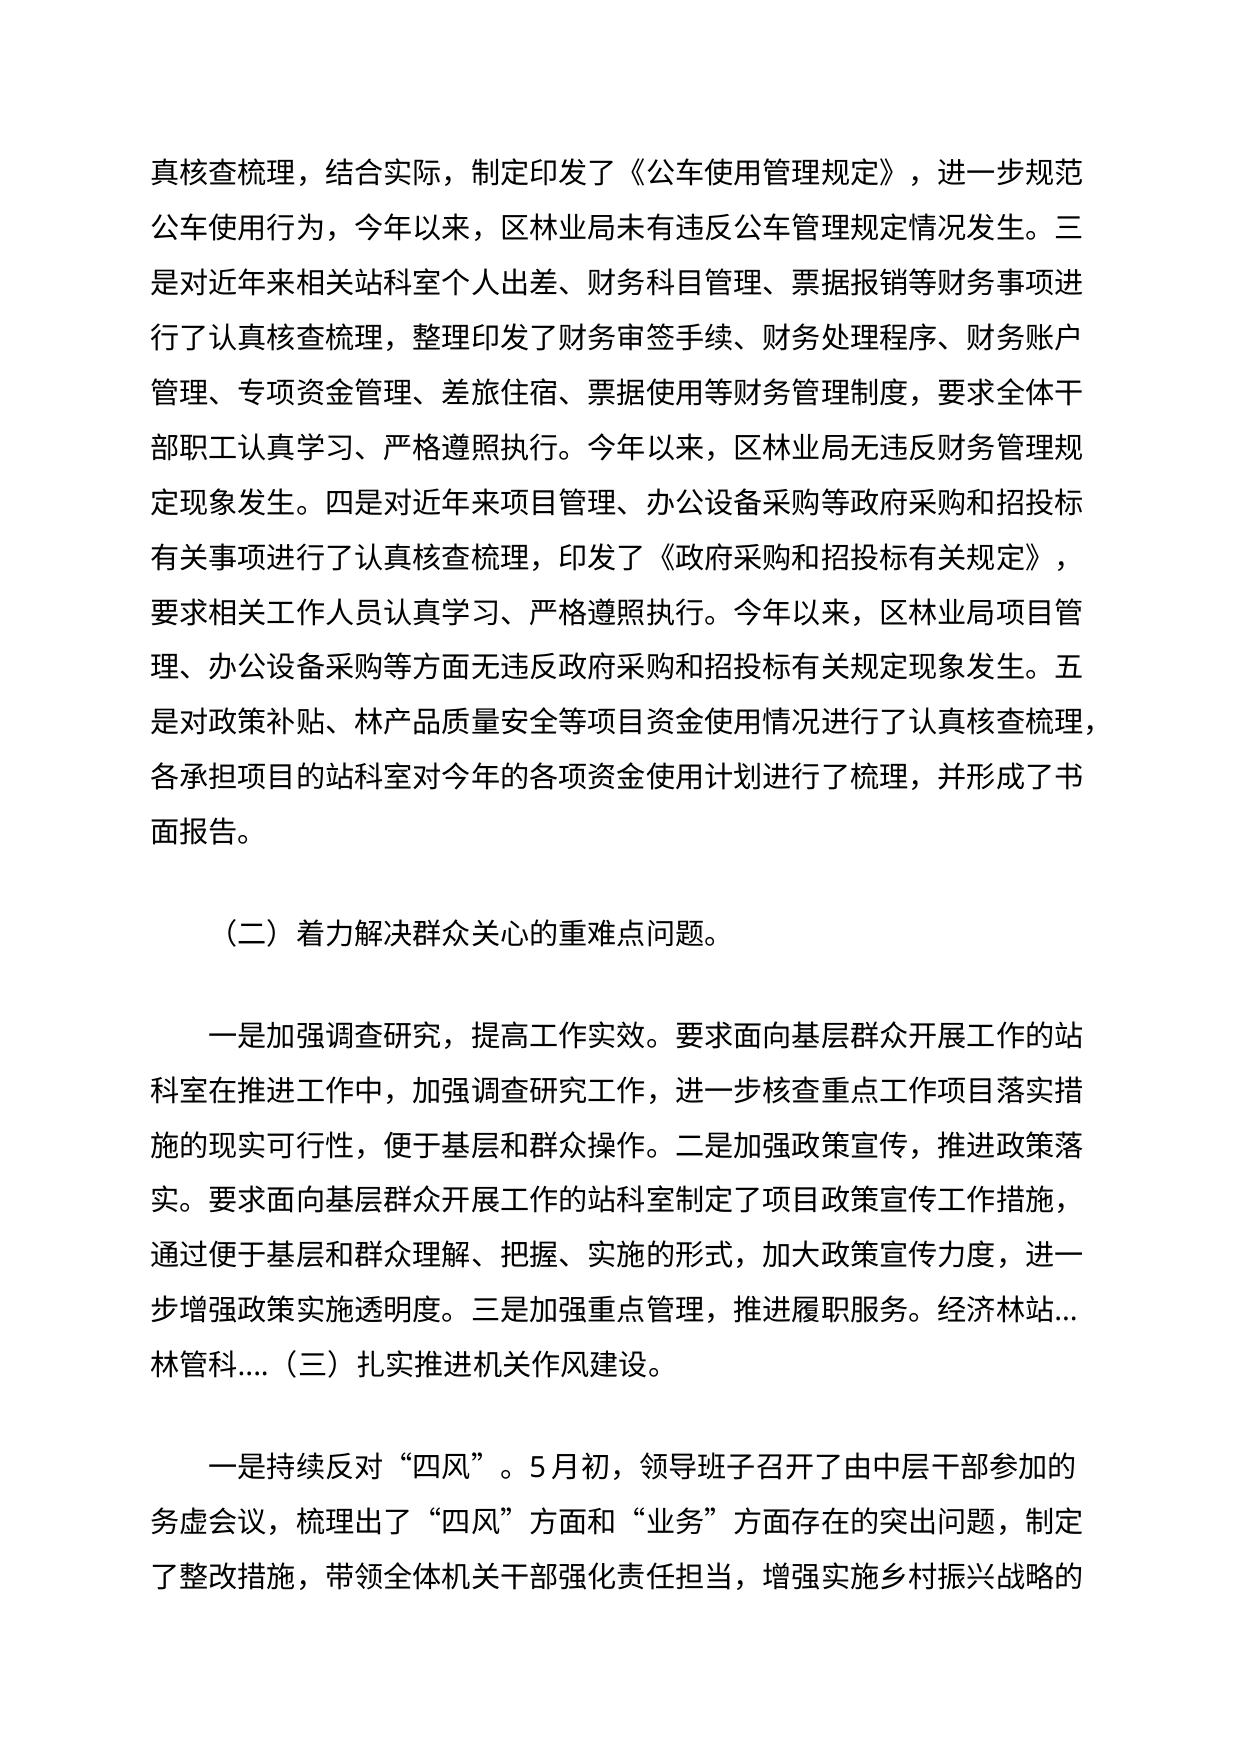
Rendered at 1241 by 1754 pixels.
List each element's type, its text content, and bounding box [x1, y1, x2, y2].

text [150, 150, 1090, 851]
text 一是加强调查研究，提高工作实效。要求面向基层群众开展工作的站科室在推进工作中，加强调查研究工作，进一步核查重点工作项目落实措施的现实可行性，便于基层和群众操作。二是加强政策宣传，推进政策落实。要求面向基层群众开展工作的站科室制定了项目政策宣传工作措施，通过便于基层和群众理解、把握、实施的形式，加大政策宣传力度，进一步增强政策实施透明度。三是加强重点管理，推进履职服务。经济林站...林管科....（三）扎实推进机关作风建设。 [150, 1012, 1090, 1384]
text （二）着力解决群众关心的重难点问题。 [150, 911, 1090, 953]
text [150, 1444, 1090, 1596]
